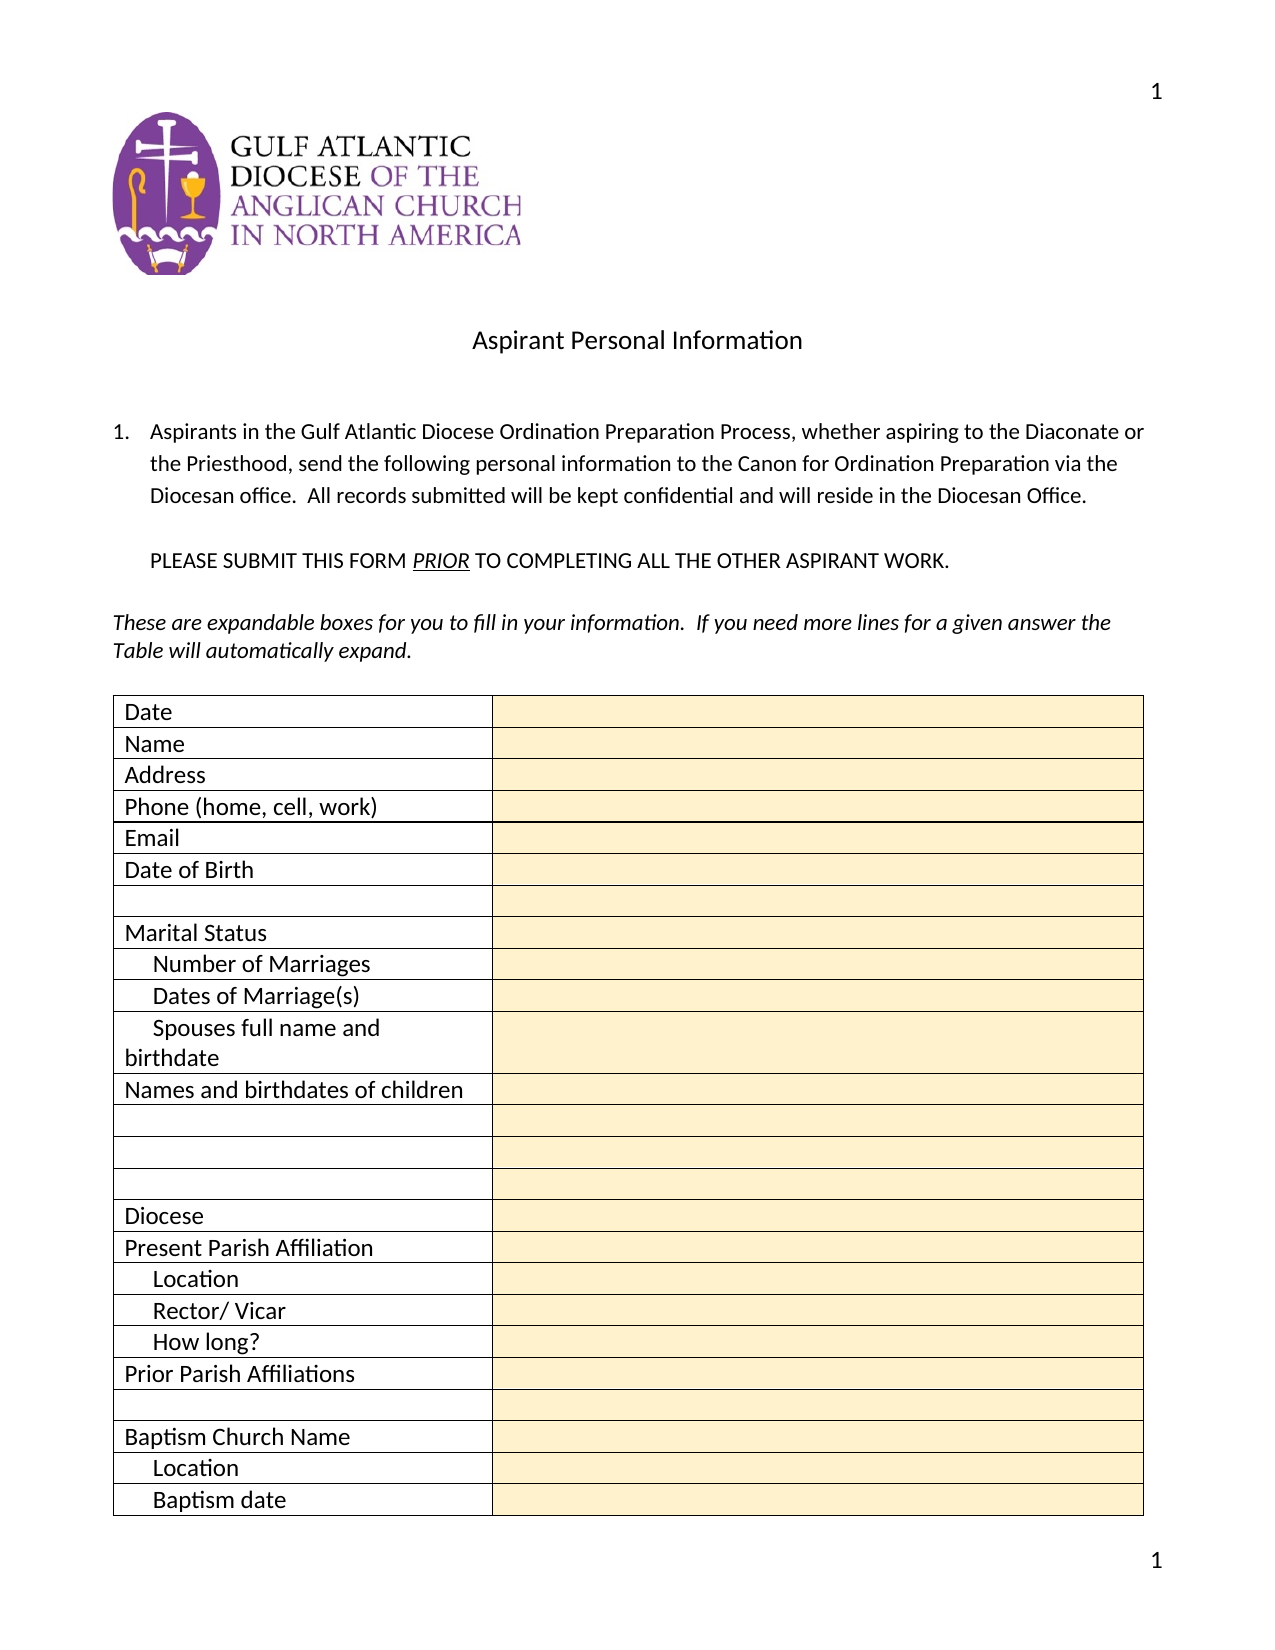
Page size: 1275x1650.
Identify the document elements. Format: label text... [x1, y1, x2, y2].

table_cell [114, 1105, 492, 1136]
table_cell [493, 1012, 1143, 1073]
table_cell [493, 886, 1143, 916]
table_cell Spouses full name and birthdate [114, 1012, 492, 1073]
table_cell [493, 854, 1143, 884]
table_cell Baptism date [114, 1484, 492, 1515]
list Aspirants in the Gulf Atlantic Diocese Ordination Preparation Process, whether aspiring to the Diaconate or the Priesthood, send the following personal information to the Canon for Ordination Preparation via the Diocesan office. All records submitted will be kept confidential and will reside in the Diocesan Office. [112, 417, 1162, 509]
table_header [493, 696, 1143, 727]
table_cell [493, 1105, 1143, 1136]
table_cell [493, 1453, 1143, 1483]
table_cell [493, 1484, 1143, 1515]
table_cell [493, 791, 1143, 821]
table_cell [114, 1390, 492, 1420]
table_cell [493, 759, 1143, 790]
text Aspirant Personal Information [112, 323, 1162, 356]
table_cell How long? [114, 1326, 492, 1357]
table_cell Phone (home, cell, work) [114, 791, 492, 821]
table_cell Baptism Church Name [114, 1421, 492, 1452]
table_cell Prior Parish Affiliations [114, 1358, 492, 1388]
table_cell [493, 1358, 1143, 1388]
table_cell [493, 1169, 1143, 1199]
table_cell [493, 1200, 1143, 1231]
table_cell Dates of Marriage(s) [114, 980, 492, 1011]
table_cell [493, 917, 1143, 948]
list PLEASE SUBMIT THIS FORM PRIOR TO COMPLETING ALL THE OTHER ASPIRANT WORK. [150, 546, 1162, 574]
table_cell [493, 1326, 1143, 1357]
table_cell Date of Birth [114, 854, 492, 884]
table_cell [493, 1232, 1143, 1262]
table_cell Marital Status [114, 917, 492, 948]
table_cell Rector/ Vicar [114, 1295, 492, 1325]
text These are expandable boxes for you to fill in your information. If you need more lines for a given answer the Table will automatically expand. [112, 608, 1162, 664]
table_cell [493, 1137, 1143, 1167]
table_cell [114, 886, 492, 916]
table_cell [493, 728, 1143, 758]
table_cell Names and birthdates of children [114, 1074, 492, 1104]
table_cell Diocese [114, 1200, 492, 1231]
table_cell Location [114, 1263, 492, 1294]
table_cell [493, 1074, 1143, 1104]
picture [112, 112, 521, 275]
table_cell [493, 949, 1143, 979]
table_cell [493, 1421, 1143, 1452]
table_cell [114, 1137, 492, 1167]
table_cell Number of Marriages [114, 949, 492, 979]
table_cell [493, 1390, 1143, 1420]
table_cell [493, 823, 1143, 853]
table_cell [493, 1295, 1143, 1325]
table_cell [493, 980, 1143, 1011]
table_cell Present Parish Affiliation [114, 1232, 492, 1262]
table_cell Name [114, 728, 492, 758]
table_cell Location [114, 1453, 492, 1483]
table_cell Email [114, 823, 492, 853]
table_cell [493, 1263, 1143, 1294]
table_cell Address [114, 759, 492, 790]
table_cell [114, 1169, 492, 1199]
table_header Date [114, 696, 492, 727]
